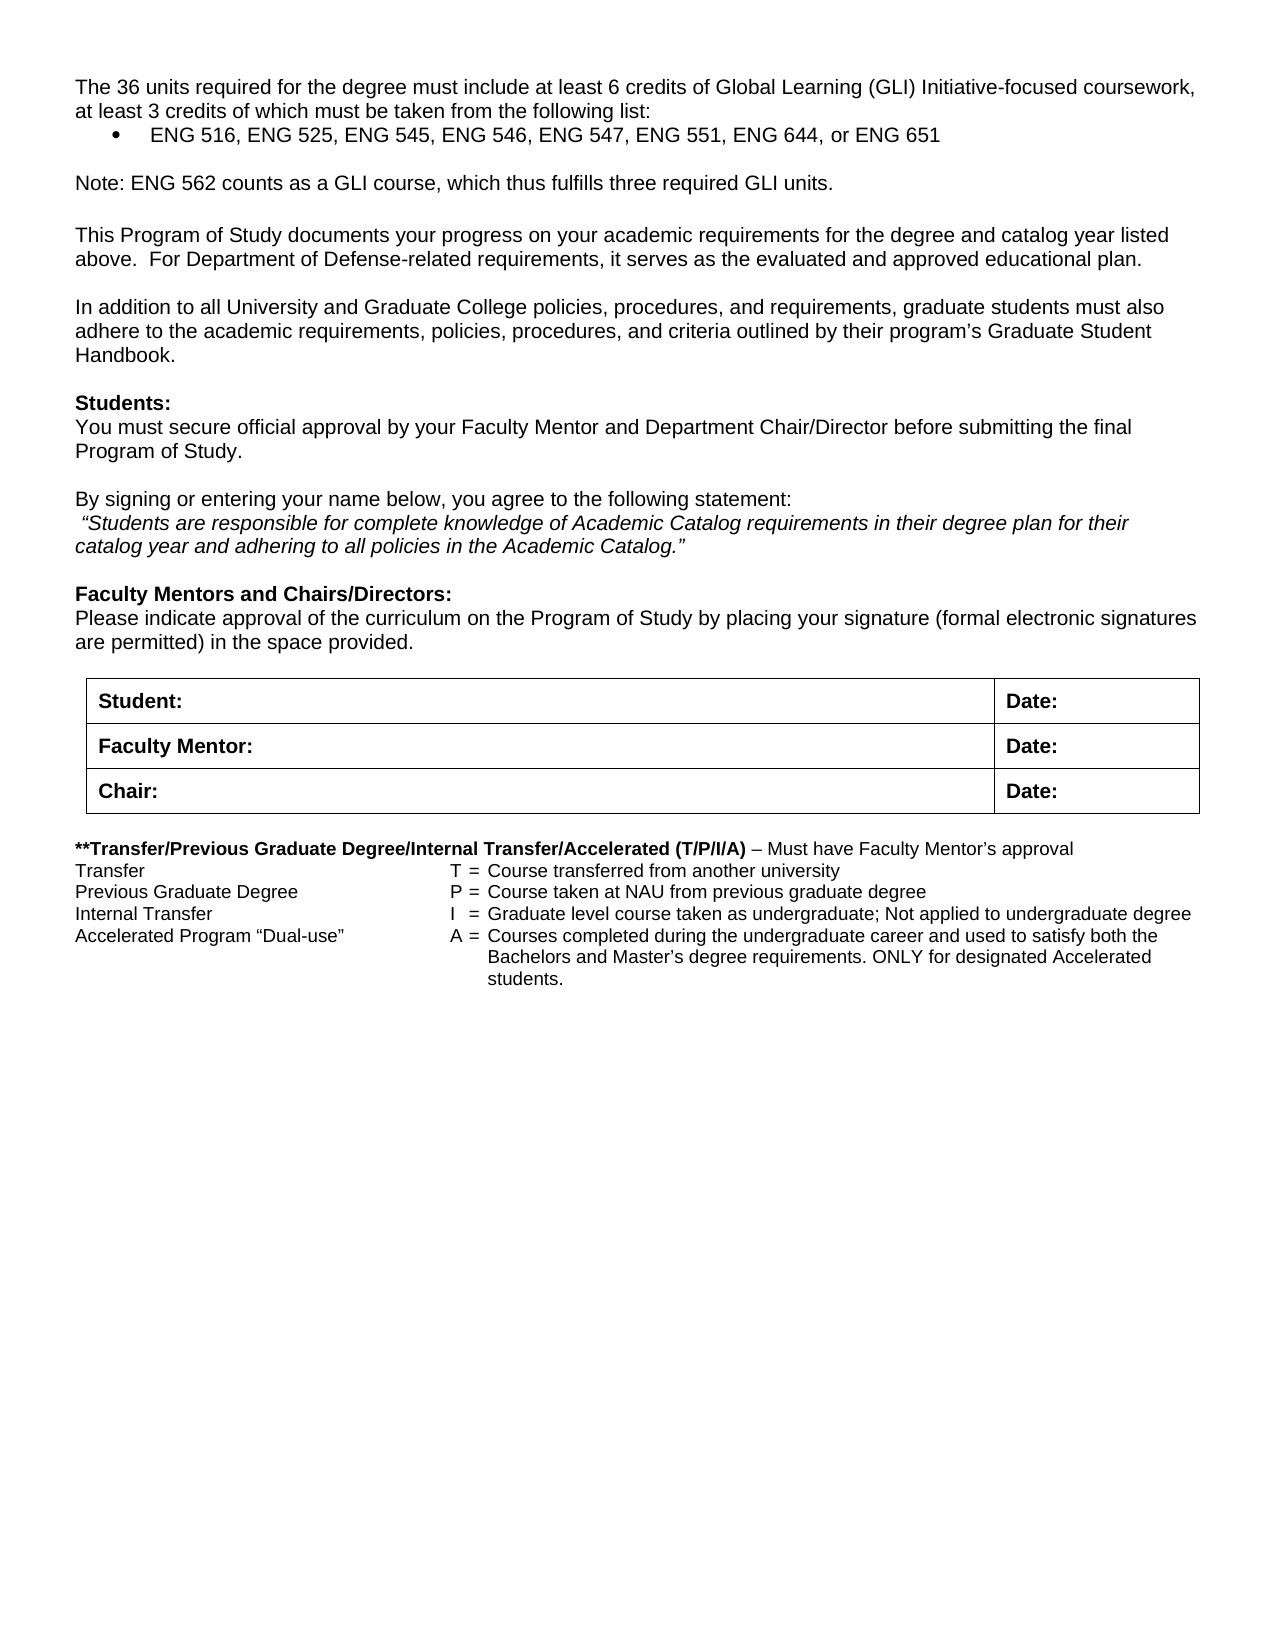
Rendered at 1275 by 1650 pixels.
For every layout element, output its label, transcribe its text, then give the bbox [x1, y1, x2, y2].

text Internal Transfer I = Graduate level course taken as undergraduate; Not applied to undergraduate degree [75, 903, 1200, 924]
table_cell Date: [995, 724, 1199, 768]
table_cell Faculty Mentor: [87, 724, 994, 768]
table_cell Date: [995, 769, 1199, 813]
text “Students are responsible for complete knowledge of Academic Catalog requirements in their degree plan for their catalog year and adhering to all policies in the Academic Catalog.” [75, 510, 1200, 558]
text In addition to all University and Graduate College policies, procedures, and requirements, graduate students must also adhere to the academic requirements, policies, procedures, and criteria outlined by their program’s Graduate Student Handbook. [75, 295, 1200, 367]
text Students: [75, 391, 1200, 414]
table_cell Chair: [87, 769, 994, 813]
table_header Student: [87, 679, 994, 723]
list ENG 516, ENG 525, ENG 545, ENG 546, ENG 547, ENG 551, ENG 644, or ENG 651 [112, 123, 1200, 147]
text By signing or entering your name below, you agree to the following statement: [75, 486, 1200, 510]
table_header Date: [995, 679, 1199, 723]
text Please indicate approval of the curriculum on the Program of Study by placing your signature (formal electronic signatures are permitted) in the space provided. [75, 606, 1200, 654]
text Faculty Mentors and Chairs/Directors: [75, 582, 1200, 606]
text Previous Graduate Degree P = Course taken at NAU from previous graduate degree [75, 881, 1200, 903]
text This Program of Study documents your progress on your academic requirements for the degree and catalog year listed above. For Department of Defense-related requirements, it serves as the evaluated and approved educational plan. [75, 223, 1200, 271]
text Note: ENG 562 counts as a GLI course, which thus fulfills three required GLI units. [75, 171, 1200, 195]
text Transfer T = Course transferred from another university [75, 860, 1200, 881]
text Accelerated Program “Dual-use” A = Courses completed during the undergraduate career and used to satisfy both the Bachelors and Master’s degree requirements. ONLY for designated Accelerated students. [75, 924, 1200, 989]
text **Transfer/Previous Graduate Degree/Internal Transfer/Accelerated (T/P/I/A) – Must have Faculty Mentor’s approval [75, 838, 1200, 860]
text The 36 units required for the degree must include at least 6 credits of Global Learning (GLI) Initiative-focused coursework, at least 3 credits of which must be taken from the following list: [75, 75, 1200, 123]
text You must secure official approval by your Faculty Mentor and Department Chair/Director before submitting the final Program of Study. [75, 414, 1200, 462]
